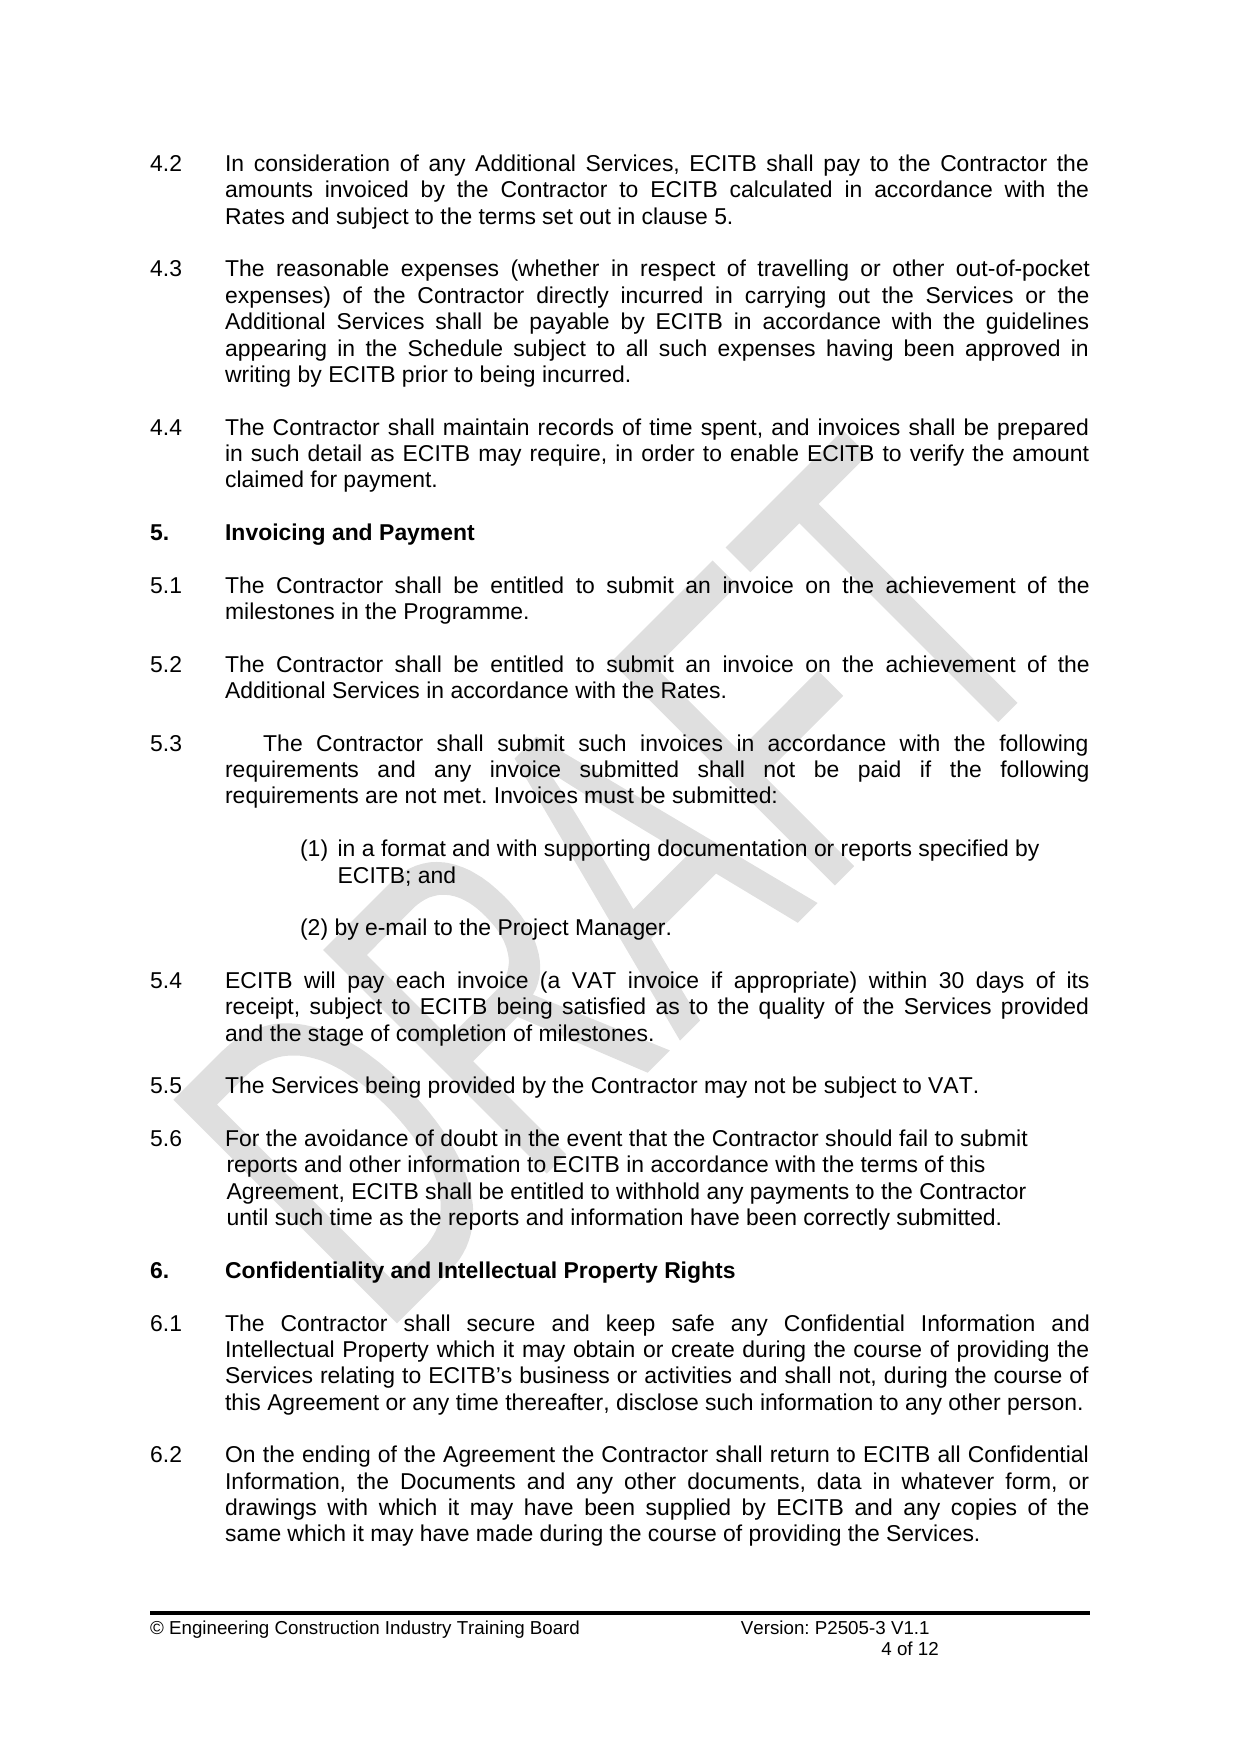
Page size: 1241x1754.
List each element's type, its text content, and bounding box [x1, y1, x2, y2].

text 6. Confidentiality and Intellectual Property Rights [150, 1257, 1090, 1283]
text 5. Invoicing and Payment [150, 519, 1090, 545]
text 6.1 The Contractor shall secure and keep safe any Confidential Information and Intellectual Property which it may obtain or create during the course of providing the Services relating to ECITB’s business or activities and shall not, during the course of this Agreement or any time thereafter, disclose such information to any other person. [150, 1309, 1090, 1415]
text 4.4 The Contractor shall maintain records of time spent, and invoices shall be prepared in such detail as ECITB may require, in order to enable ECITB to verify the amount claimed for payment. [150, 413, 1090, 493]
text 5.6 For the avoidance of doubt in the event that the Contractor should fail to submit [150, 1125, 1090, 1151]
list in a format and with supporting documentation or reports specified by ECITB; and [300, 835, 1090, 888]
text 5.5 The Services being provided by the Contractor may not be subject to VAT. [150, 1072, 1090, 1099]
text Agreement, ECITB shall be entitled to withhold any payments to the Contractor [150, 1178, 1090, 1204]
text 5.1 The Contractor shall be entitled to submit an invoice on the achievement of the milestones in the Programme. [150, 572, 1090, 624]
text 5.3 The Contractor shall submit such invoices in accordance with the following requirements and any invoice submitted shall not be paid if the following requirements are not met. Invoices must be submitted: [150, 730, 1090, 809]
text 5.4 ECITB will pay each invoice (a VAT invoice if appropriate) within 30 days of its receipt, subject to ECITB being satisfied as to the quality of the Services provided and the stage of completion of milestones. [150, 967, 1090, 1046]
text 4.3 The reasonable expenses (whether in respect of travelling or other out-of-pocket expenses) of the Contractor directly incurred in carrying out the Services or the Additional Services shall be payable by ECITB in accordance with the guidelines appearing in the Schedule subject to all such expenses having been approved in writing by ECITB prior to being incurred. [150, 255, 1090, 387]
text 6.2 On the ending of the Agreement the Contractor shall return to ECITB all Confidential Information, the Documents and any other documents, data in whatever form, or drawings with which it may have been supplied by ECITB and any copies of the same which it may have made during the course of providing the Services. [150, 1441, 1090, 1547]
text until such time as the reports and information have been correctly submitted. [150, 1204, 1090, 1231]
text (2) by e-mail to the Project Manager. [300, 914, 1090, 941]
text reports and other information to ECITB in accordance with the terms of this [150, 1151, 1090, 1178]
text 5.2 The Contractor shall be entitled to submit an invoice on the achievement of the Additional Services in accordance with the Rates. [150, 651, 1090, 703]
text 4.2 In consideration of any Additional Services, ECITB shall pay to the Contractor the amounts invoiced by the Contractor to ECITB calculated in accordance with the Rates and subject to the terms set out in clause 5. [150, 150, 1090, 229]
